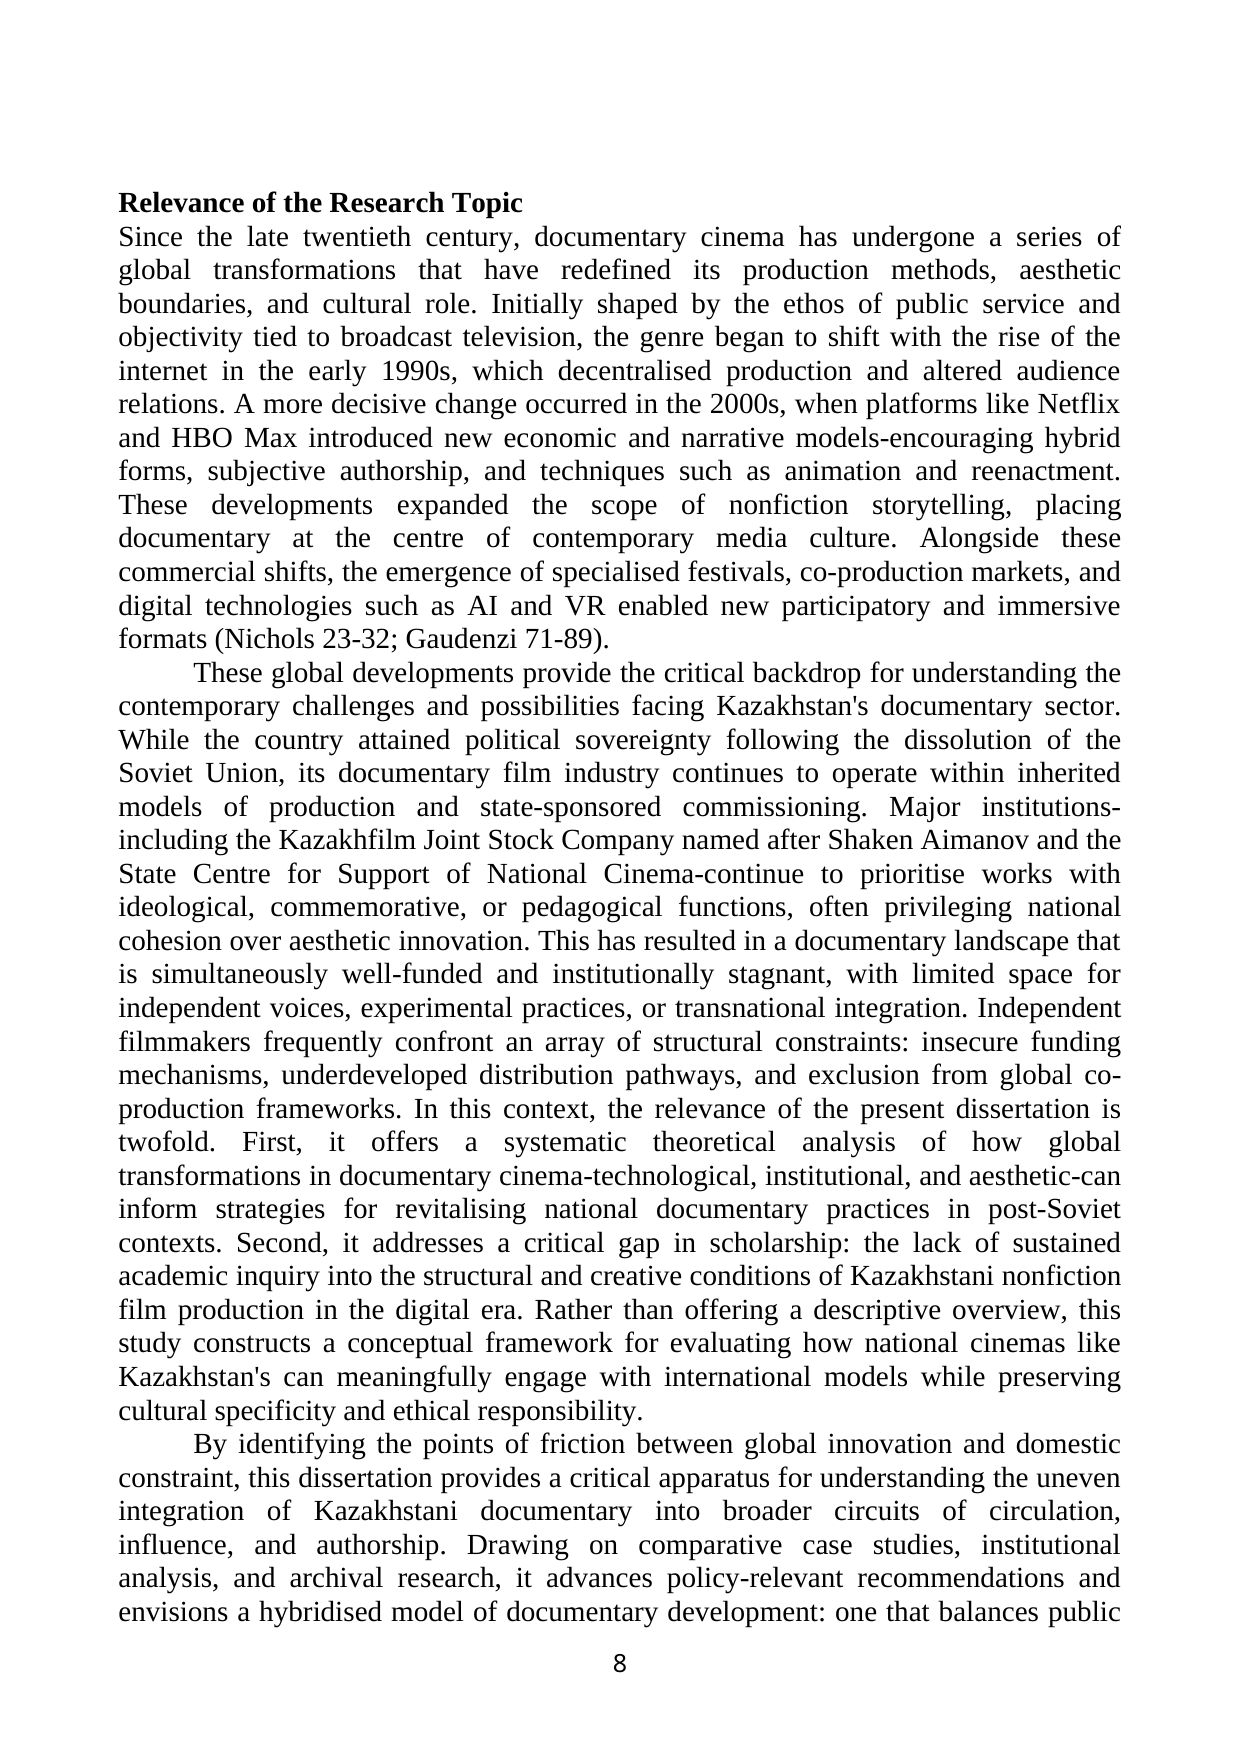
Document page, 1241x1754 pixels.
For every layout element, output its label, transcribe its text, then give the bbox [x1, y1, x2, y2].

text These global developments provide the critical backdrop for understanding the contemporary challenges and possibilities facing Kazakhstan's documentary sector. While the country attained political sovereignty following the dissolution of the Soviet Union, its documentary film industry continues to operate within inherited models of production and state-sponsored commissioning. Major institutions-including the Kazakhfilm Joint Stock Company named after Shaken Aimanov and the State Centre for Support of National Cinema-continue to prioritise works with ideological, commemorative, or pedagogical functions, often privileging national cohesion over aesthetic innovation. This has resulted in a documentary landscape that is simultaneously well-funded and institutionally stagnant, with limited space for independent voices, experimental practices, or transnational integration. Independent filmmakers frequently confront an array of structural constraints: insecure funding mechanisms, underdeveloped distribution pathways, and exclusion from global co-production frameworks. In this context, the relevance of the present dissertation is twofold. First, it offers a systematic theoretical analysis of how global transformations in documentary cinema-technological, institutional, and aesthetic-can inform strategies for revitalising national documentary practices in post-Soviet contexts. Second, it addresses a critical gap in scholarship: the lack of sustained academic inquiry into the structural and creative conditions of Kazakhstani nonfiction film production in the digital era. Rather than offering a descriptive overview, this study constructs a conceptual framework for evaluating how national cinemas like Kazakhstan's can meaningfully engage with international models while preserving cultural specificity and ethical responsibility. [118, 655, 1122, 1426]
text Since the late twentieth century, documentary cinema has undergone a series of global transformations that have redefined its production methods, aesthetic boundaries, and cultural role. Initially shaped by the ethos of public service and objectivity tied to broadcast television, the genre began to shift with the rise of the internet in the early 1990s, which decentralised production and altered audience relations. A more decisive change occurred in the 2000s, when platforms like Netflix and HBO Max introduced new economic and narrative models-encouraging hybrid forms, subjective authorship, and techniques such as animation and reenactment. These developments expanded the scope of nonfiction storytelling, placing documentary at the centre of contemporary media culture. Alongside these commercial shifts, the emergence of specialised festivals, co-production markets, and digital technologies such as AI and VR enabled new participatory and immersive formats (Nichols 23-32; Gaudenzi 71-89). [118, 219, 1122, 655]
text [118, 1426, 1122, 1627]
text Relevance of the Research Topic [118, 185, 1122, 219]
